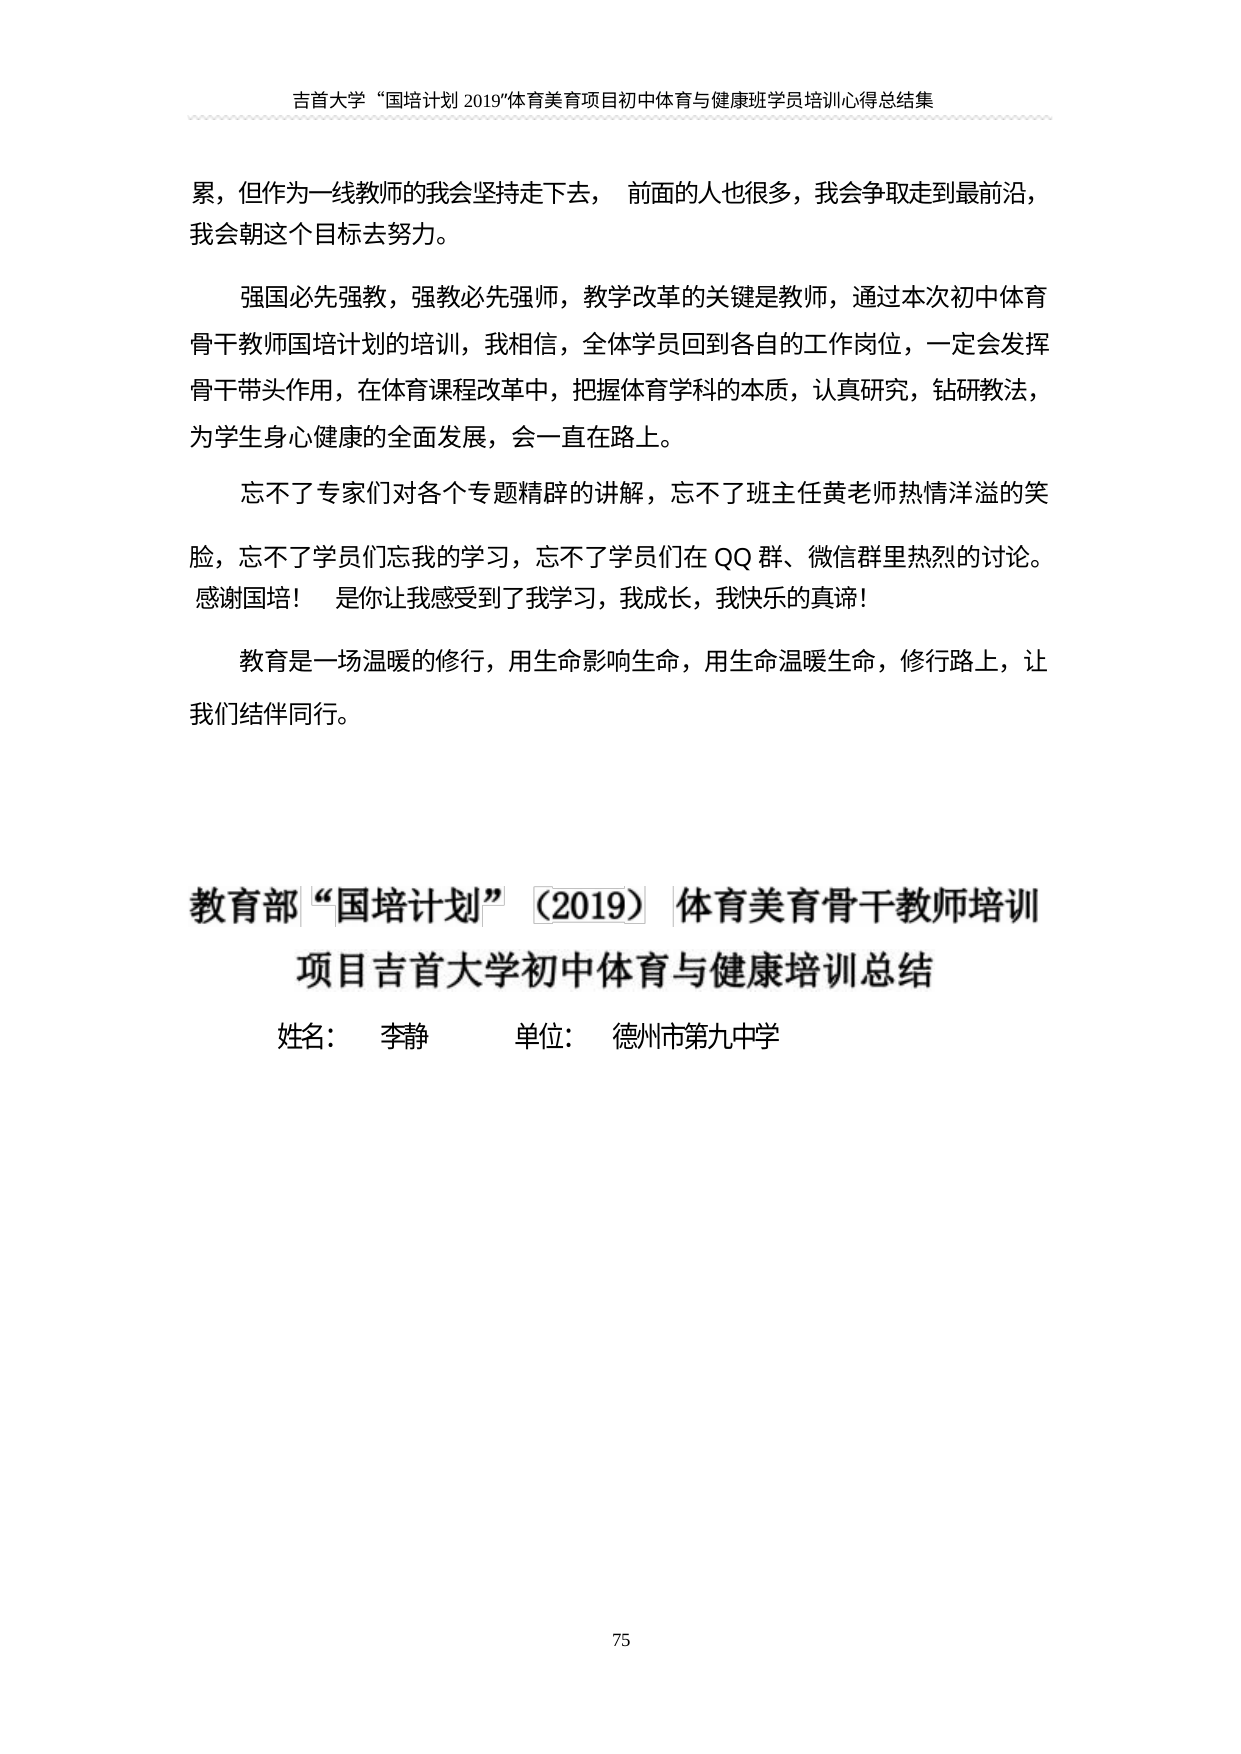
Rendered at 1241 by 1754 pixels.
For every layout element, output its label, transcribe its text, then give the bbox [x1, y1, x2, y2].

text 教育是一场温暖的修行，用生命影响生命，用生命温暖生命，修行路上，让 我们结伴同行。 [189, 641, 1050, 731]
text 姓名： 李静 单位： 德州市第九中学 [186, 1021, 1054, 1053]
text 强国必先强教，强教必先强师，教学改革的关键是教师，通过本次初中体育 骨干教师国培计划的培训，我相信，全体学员回到各自的工作岗位，一定会发挥 骨干带头作用，在体育课程改革中，把握体育学科的本质，认真研究，钻研教法， 为学生身心健康的全面发展，会一直在路上。 [189, 277, 1053, 454]
text 吉首大学“国培计划 2019”体育美育项目初中体育与健康班学员培训心得总结集 [186, 91, 1054, 112]
text 累，但作为一线教师的我会坚持走下去， 前面的人也很多，我会争取走到最前沿， 我会朝这个目标去努力。 [189, 174, 1054, 251]
picture [187, 886, 1040, 927]
picture [187, 115, 1053, 120]
text 脸，忘不了学员们忘我的学习，忘不了学员们在 QQ 群、微信群里热烈的讨论。 感谢国培！ 是你让我感受到了我学习，我成长，我快乐的真谛！ [189, 537, 1046, 614]
picture [294, 949, 936, 992]
text 忘不了专家们对各个专题精辟的讲解，忘不了班主任黄老师热情洋溢的笑 [186, 481, 1054, 508]
